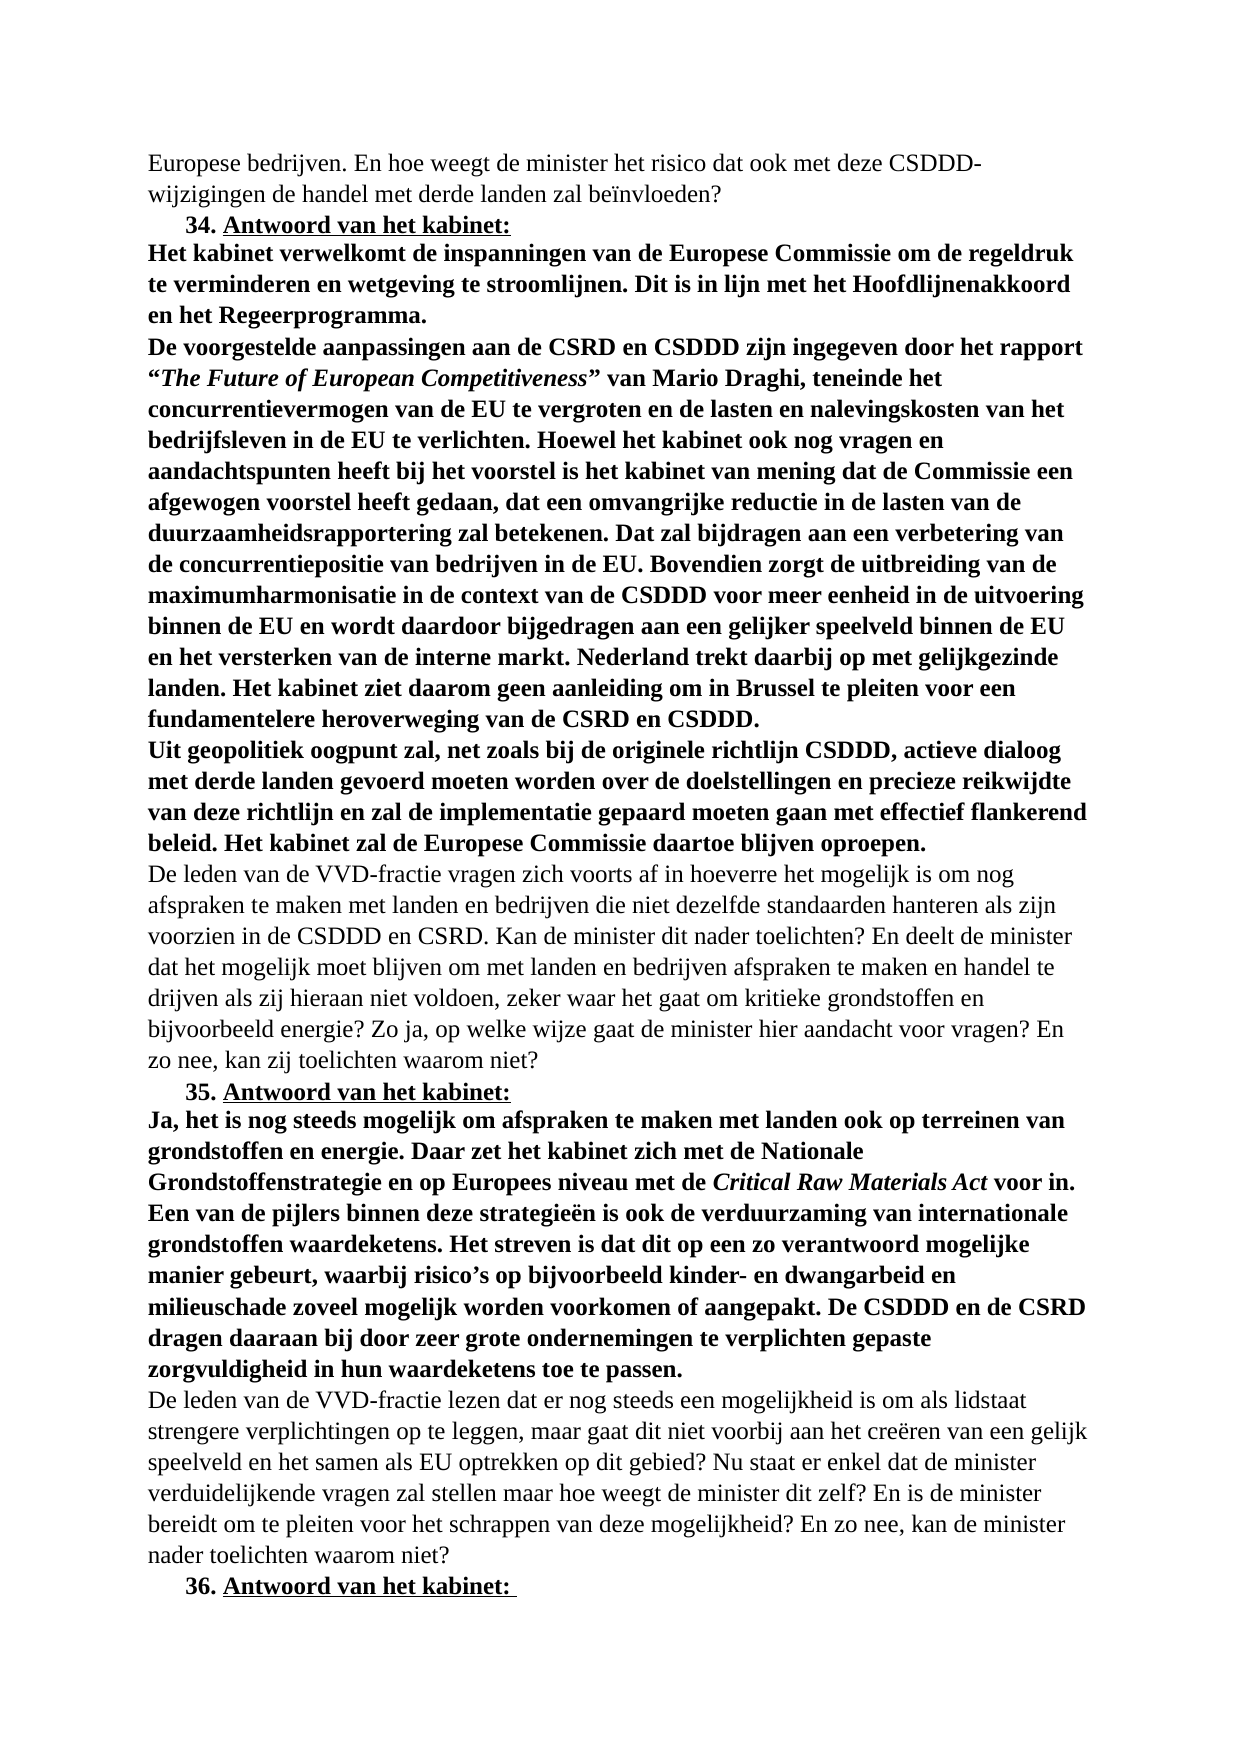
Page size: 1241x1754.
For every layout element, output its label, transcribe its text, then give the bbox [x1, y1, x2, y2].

text Uit geopolitiek oogpunt zal, net zoals bij de originele richtlijn CSDDD, actieve dialoog met derde landen gevoerd moeten worden over de doelstellingen en precieze reikwijdte van deze richtlijn en zal de implementatie gepaard moeten gaan met effectief flankerend beleid. Het kabinet zal de Europese Commissie daartoe blijven oproepen. [148, 735, 1092, 857]
text De voorgestelde aanpassingen aan de CSRD en CSDDD zijn ingegeven door het rapport “The Future of European Competitiveness” van Mario Draghi, teneinde het concurrentievermogen van de EU te vergroten en de lasten en nalevingskosten van het bedrijfsleven in de EU te verlichten. Hoewel het kabinet ook nog vragen en aandachtspunten heeft bij het voorstel is het kabinet van mening dat de Commissie een afgewogen voorstel heeft gedaan, dat een omvangrijke reductie in de lasten van de duurzaamheidsrapportering zal betekenen. Dat zal bijdragen aan een verbetering van de concurrentiepositie van bedrijven in de EU. Bovendien zorgt de uitbreiding van de maximumharmonisatie in de context van de CSDDD voor meer eenheid in de uitvoering binnen de EU en wordt daardoor bijgedragen aan een gelijker speelveld binnen de EU en het versterken van de interne markt. Nederland trekt daarbij op met gelijkgezinde landen. Het kabinet ziet daarom geen aanleiding om in Brussel te pleiten voor een fundamentelere heroverweging van de CSRD en CSDDD. [148, 332, 1092, 733]
text De leden van de VVD-fractie vragen zich voorts af in hoeverre het mogelijk is om nog afspraken te maken met landen en bedrijven die niet dezelfde standaarden hanteren als zijn voorzien in de CSDDD en CSRD. Kan de minister dit nader toelichten? En deelt de minister dat het mogelijk moet blijven om met landen en bedrijven afspraken te maken en handel te drijven als zij hieraan niet voldoen, zeker waar het gaat om kritieke grondstoffen en bijvoorbeeld energie? Zo ja, op welke wijze gaat de minister hier aandacht voor vragen? En zo nee, kan zij toelichten waarom niet? [148, 859, 1092, 1074]
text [148, 148, 1092, 207]
list Antwoord van het kabinet: [185, 1571, 1092, 1600]
text De leden van de VVD-fractie lezen dat er nog steeds een mogelijkheid is om als lidstaat strengere verplichtingen op te leggen, maar gaat dit niet voorbij aan het creëren van een gelijk speelveld en het samen als EU optrekken op dit gebied? Nu staat er enkel dat de minister verduidelijkende vragen zal stellen maar hoe weegt de minister dit zelf? En is de minister bereidt om te pleiten voor het schrappen van deze mogelijkheid? En zo nee, kan de minister nader toelichten waarom niet? [148, 1385, 1092, 1569]
text Ja, het is nog steeds mogelijk om afspraken te maken met landen ook op terreinen van grondstoffen en energie. Daar zet het kabinet zich met de Nationale Grondstoffenstrategie en op Europees niveau met de Critical Raw Materials Act voor in. Een van de pijlers binnen deze strategieën is ook de verduurzaming van internationale grondstoffen waardeketens. Het streven is dat dit op een zo verantwoord mogelijke manier gebeurt, waarbij risico’s op bijvoorbeeld kinder- en dwangarbeid en milieuschade zoveel mogelijk worden voorkomen of aangepakt. De CSDDD en de CSRD dragen daaraan bij door zeer grote ondernemingen te verplichten gepaste zorgvuldigheid in hun waardeketens toe te passen. [148, 1105, 1092, 1382]
text Het kabinet verwelkomt de inspanningen van de Europese Commissie om de regeldruk te verminderen en wetgeving te stroomlijnen. Dit is in lijn met het Hoofdlijnenakkoord en het Regeerprogramma. [148, 238, 1092, 329]
list Antwoord van het kabinet: [185, 210, 1092, 238]
list Antwoord van het kabinet: [185, 1077, 1092, 1105]
